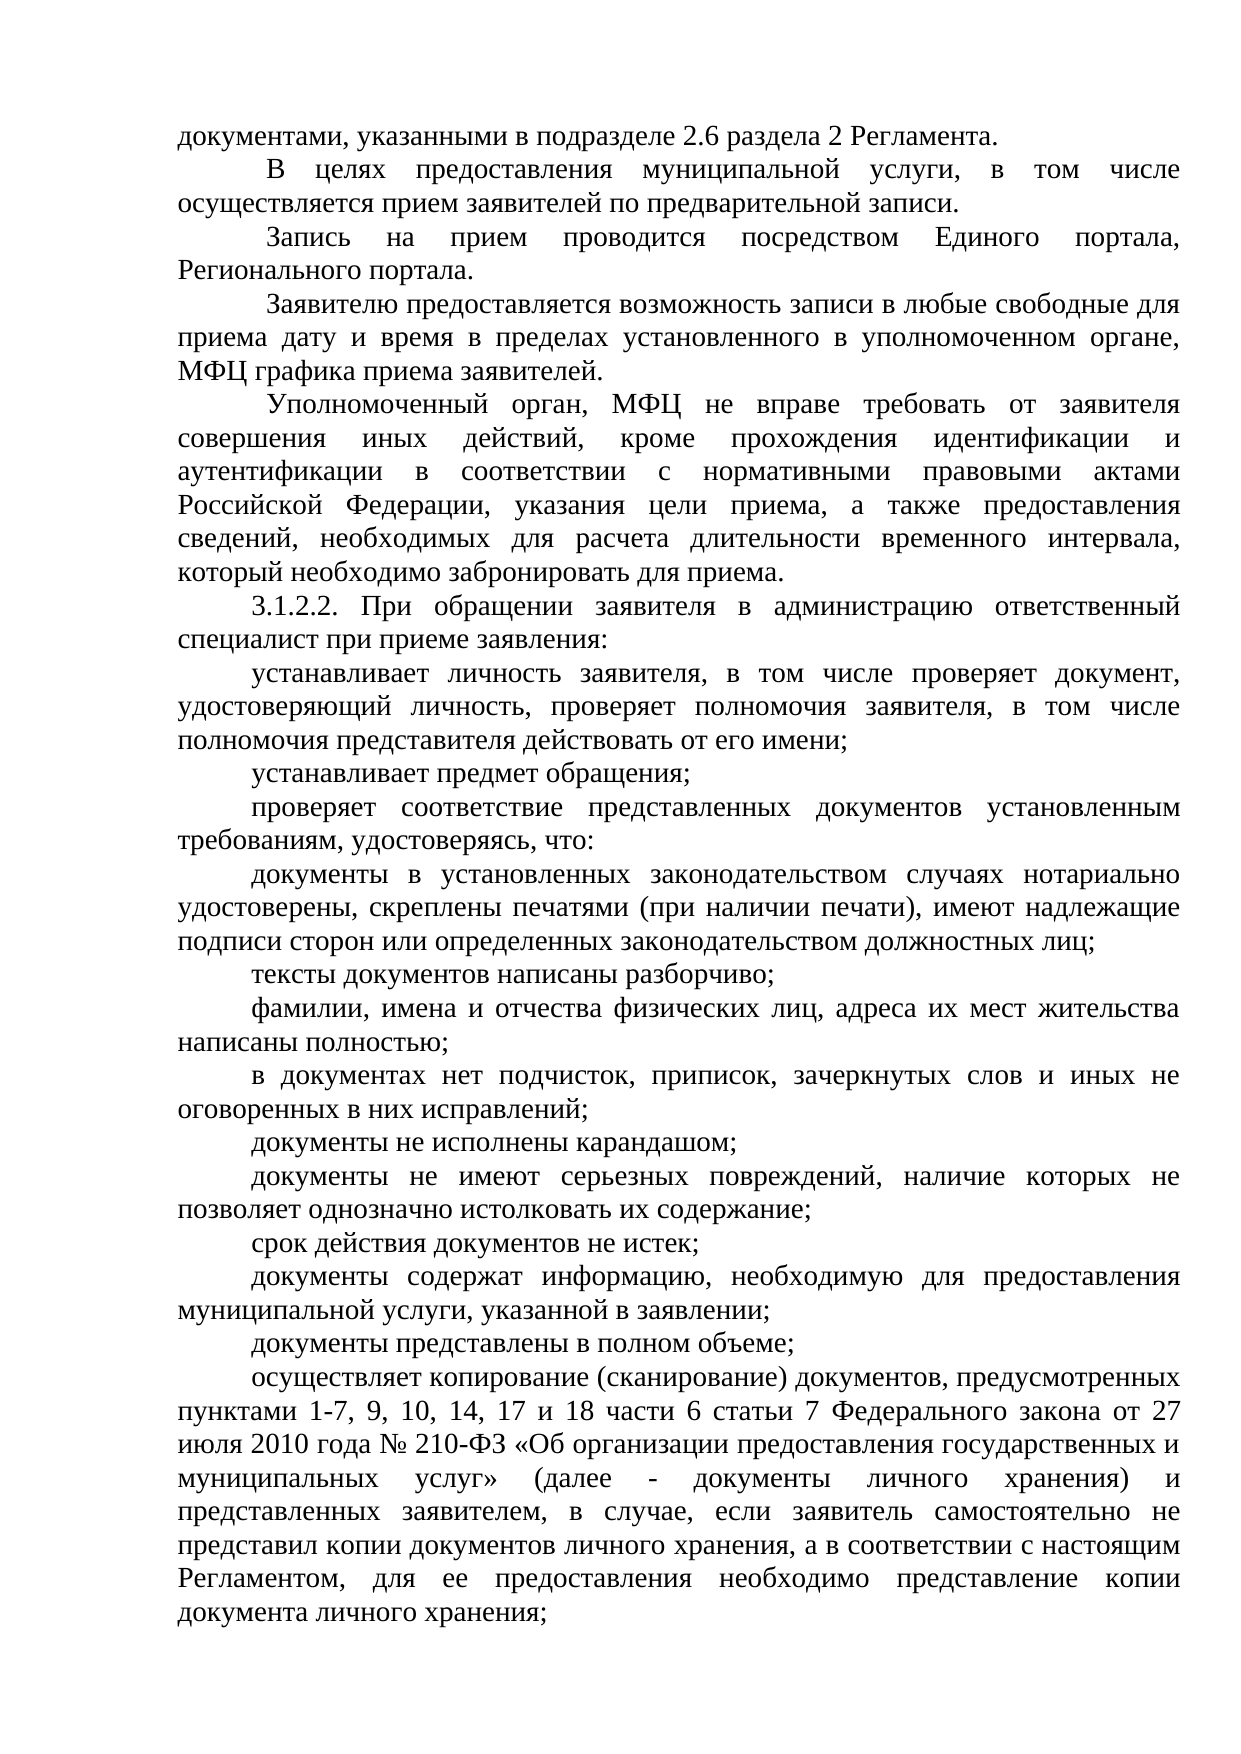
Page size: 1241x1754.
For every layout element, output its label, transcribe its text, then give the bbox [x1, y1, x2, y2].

text Запись на прием проводится посредством Единого портала, Регионального портала. [177, 219, 1181, 286]
text документы содержат информацию, необходимую для предоставления муниципальной услуги, указанной в заявлении; [177, 1258, 1181, 1326]
text тексты документов написаны разборчиво; [177, 957, 1181, 990]
text проверяет соответствие представленных документов установленным требованиям, удостоверяясь, что: [177, 789, 1181, 856]
text в документах нет подчисток, приписок, зачеркнутых слов и иных не оговоренных в них исправлений; [177, 1057, 1181, 1124]
text документы не имеют серьезных повреждений, наличие которых не позволяет однозначно истолковать их содержание; [177, 1158, 1181, 1225]
text фамилии, имена и отчества физических лиц, адреса их мест жительства написаны полностью; [177, 990, 1181, 1057]
text Заявителю предоставляется возможность записи в любые свободные для приема дату и время в пределах установленного в уполномоченном органе, МФЦ графика приема заявителей. [177, 286, 1181, 386]
text устанавливает личность заявителя, в том числе проверяет документ, удостоверяющий личность, проверяет полномочия заявителя, в том числе полномочия представителя действовать от его имени; [177, 655, 1181, 755]
text документы не исполнены карандашом; [177, 1124, 1181, 1158]
text срок действия документов не истек; [177, 1225, 1181, 1258]
text устанавливает предмет обращения; [177, 755, 1181, 789]
text В целях предоставления муниципальной услуги, в том числе осуществляется прием заявителей по предварительной записи. [177, 152, 1181, 219]
text документы в установленных законодательством случаях нотариально удостоверены, скреплены печатями (при наличии печати), имеют надлежащие подписи сторон или определенных законодательством должностных лиц; [177, 856, 1181, 957]
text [177, 118, 1181, 152]
text документы представлены в полном объеме; [177, 1326, 1181, 1359]
text Уполномоченный орган, МФЦ не вправе требовать от заявителя совершения иных действий, кроме прохождения идентификации и аутентификации в соответствии с нормативными правовыми актами Российской Федерации, указания цели приема, а также предоставления сведений, необходимых для расчета длительности временного интервала, который необходимо забронировать для приема. [177, 386, 1181, 588]
text 3.1.2.2. При обращении заявителя в администрацию ответственный специалист при приеме заявления: [177, 588, 1181, 655]
text осуществляет копирование (сканирование) документов, предусмотренных пунктами 1-7, 9, 10, 14, 17 и 18 части 6 статьи 7 Федерального закона от 27 июля 2010 года № 210-ФЗ «Об организации предоставления государственных и муниципальных услуг» (далее - документы личного хранения) и представленных заявителем, в случае, если заявитель самостоятельно не представил копии документов личного хранения, а в соответствии с настоящим Регламентом, для ее предоставления необходимо представление копии документа личного хранения; [177, 1359, 1181, 1627]
